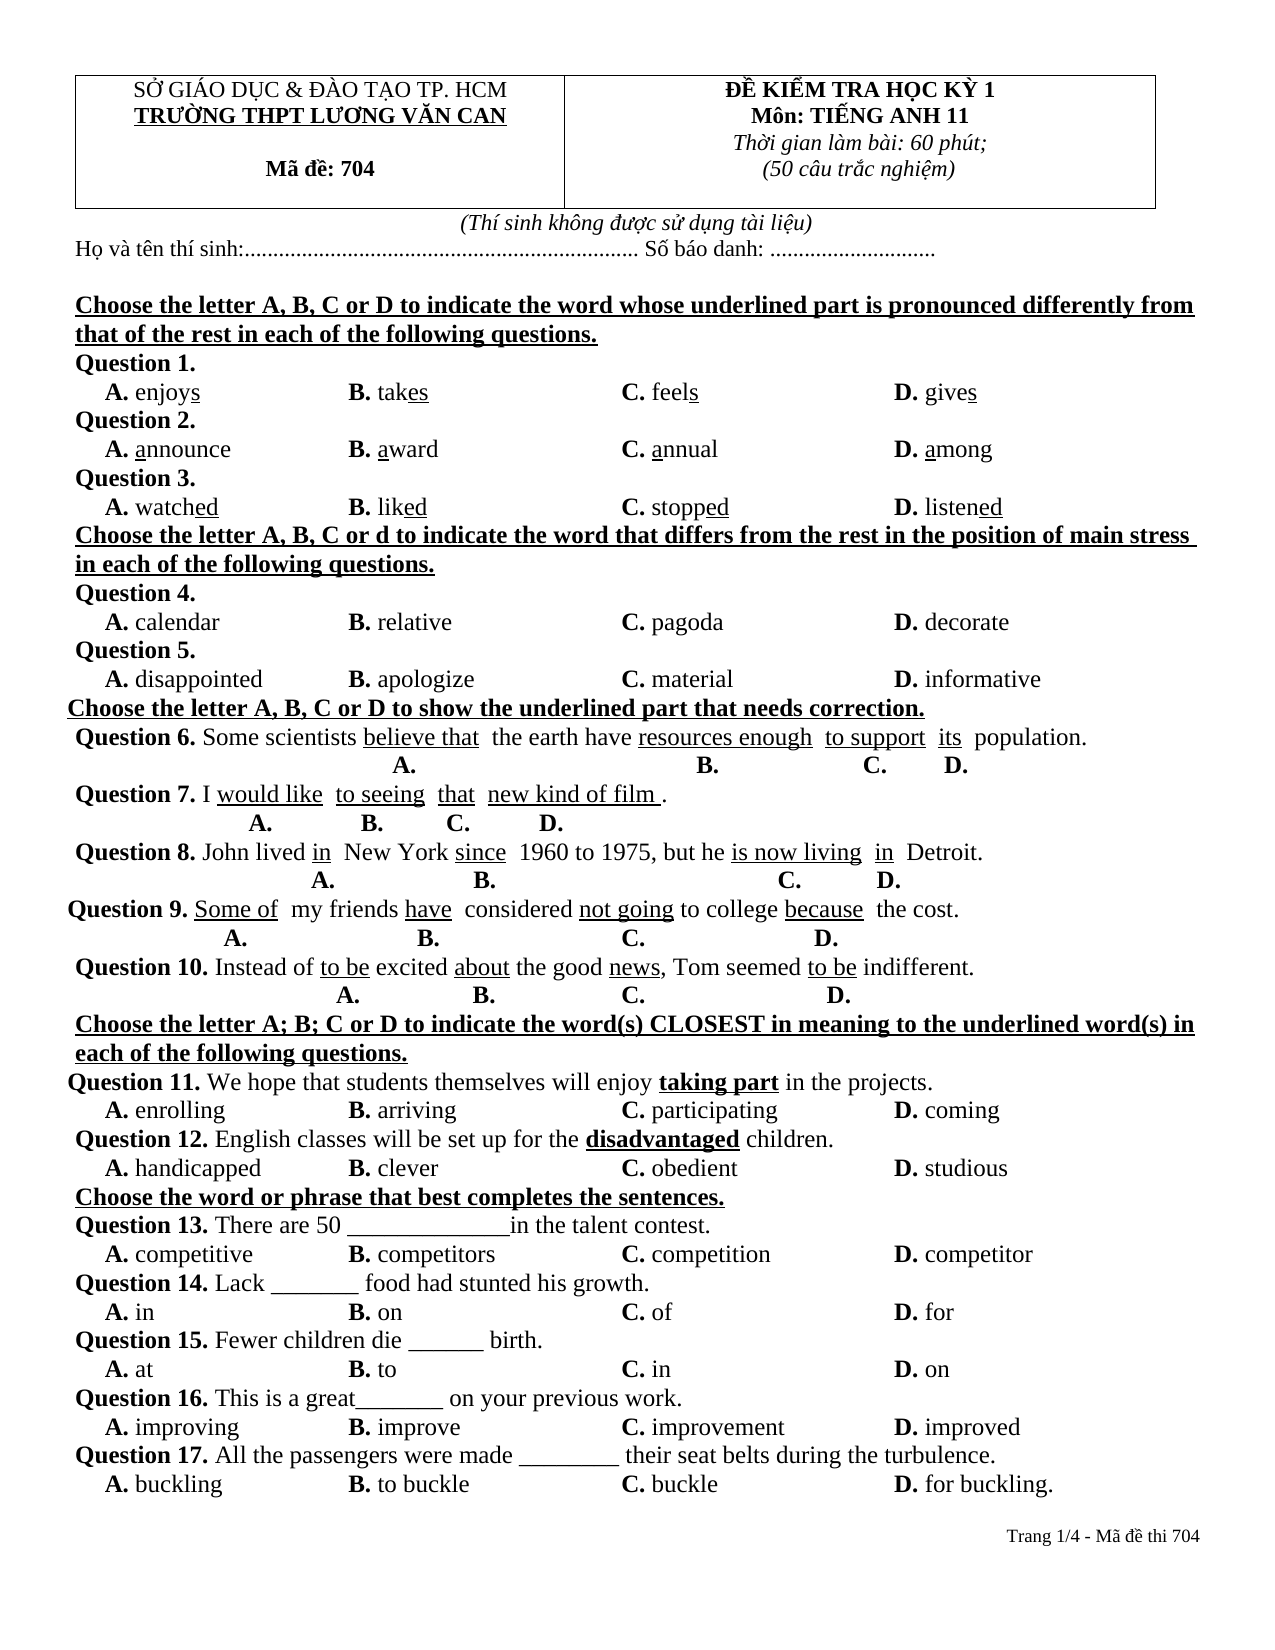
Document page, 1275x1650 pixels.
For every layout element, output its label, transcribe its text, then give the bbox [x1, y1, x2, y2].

text A. watched B. liked C. stopped D. listened [75, 492, 1200, 520]
text Question 14. Lack _______ food had stunted his growth. [75, 1268, 1200, 1297]
text A. enjoys B. takes C. feels D. gives [75, 377, 1200, 405]
text Question 1. [75, 348, 1200, 377]
text Question 17. All the passengers were made ________ their seat belts during the turbulence. [75, 1440, 1200, 1469]
text Question 13. There are 50 _____________in the talent contest. [75, 1210, 1200, 1239]
text Choose the letter A; B; C or D to indicate the word(s) CLOSEST in meaning to the underlined word(s) in each of the following questions. [75, 1009, 1200, 1067]
text Question 11. We hope that students themselves will enjoy taking part in the projects. [67, 1067, 1200, 1095]
text Choose the letter A, B, C or d to indicate the word that differs from the rest in the position of main stress in each of the following questions. [75, 520, 1200, 578]
text Choose the word or phrase that best completes the sentences. [75, 1182, 1200, 1210]
text A. improving B. improve C. improvement D. improved [75, 1412, 1200, 1440]
text A. B. C. D. [75, 750, 1200, 779]
text Họ và tên thí sinh:..................................................................... Số báo danh: ............................. [75, 235, 1200, 262]
text Question 16. This is a great_______ on your previous work. [75, 1383, 1200, 1412]
text A. in B. on C. of D. for [75, 1297, 1200, 1325]
text Question 3. [75, 463, 1200, 492]
text A. announce B. award C. annual D. among [75, 434, 1200, 463]
text Question 9. Some of my friends have considered not going to college because the cost. [67, 894, 1200, 923]
text Question 12. English classes will be set up for the disadvantaged children. [75, 1124, 1200, 1153]
text A. disappointed B. apologize C. material D. informative [75, 664, 1200, 693]
text (Thí sinh không được sử dụng tài liệu) [75, 209, 1200, 235]
text A. competitive B. competitors C. competition D. competitor [75, 1239, 1200, 1268]
text A. B. C. D. [75, 808, 1200, 837]
table_header SỞ GIÁO DỤC & ĐÀO TẠO TP. HCM TRƯỜNG THPT LƯƠNG VĂN CAN Mã đề: 704 [76, 76, 564, 208]
text Question 5. [75, 635, 1200, 664]
text Question 10. Instead of to be excited about the good news, Tom seemed to be indifferent. [75, 952, 1200, 980]
text Question 4. [75, 578, 1200, 607]
text A. B. C. D. [75, 923, 1200, 952]
text A. B. C. D. [75, 865, 1200, 894]
text A. buckling B. to buckle C. buckle D. for buckling. [75, 1469, 1200, 1498]
table_header ĐỀ KIỂM TRA HỌC KỲ 1 Môn: TIẾNG ANH 11 Thời gian làm bài: 60 phút; (50 câu trắc nghiệm) [565, 76, 1155, 208]
text Question 7. I would like to seeing that new kind of film . [75, 779, 1200, 808]
text Choose the letter A, B, C or D to indicate the word whose underlined part is pronounced differently from that of the rest in each of the following questions. [75, 290, 1200, 348]
text A. enrolling B. arriving C. participating D. coming [75, 1095, 1200, 1124]
text Question 15. Fewer children die ______ birth. [75, 1325, 1200, 1354]
text Question 8. John lived in New York since 1960 to 1975, but he is now living in Detroit. [75, 837, 1200, 865]
text A. at B. to C. in D. on [75, 1354, 1200, 1383]
text Question 6. Some scientists believe that the earth have resources enough to support its population. [75, 722, 1200, 750]
text A. B. C. D. [75, 980, 1200, 1009]
text A. handicapped B. clever C. obedient D. studious [75, 1153, 1200, 1182]
text Question 2. [75, 405, 1200, 434]
text A. calendar B. relative C. pagoda D. decorate [75, 607, 1200, 635]
text Choose the letter A, B, C or D to show the underlined part that needs correction. [67, 693, 1200, 722]
